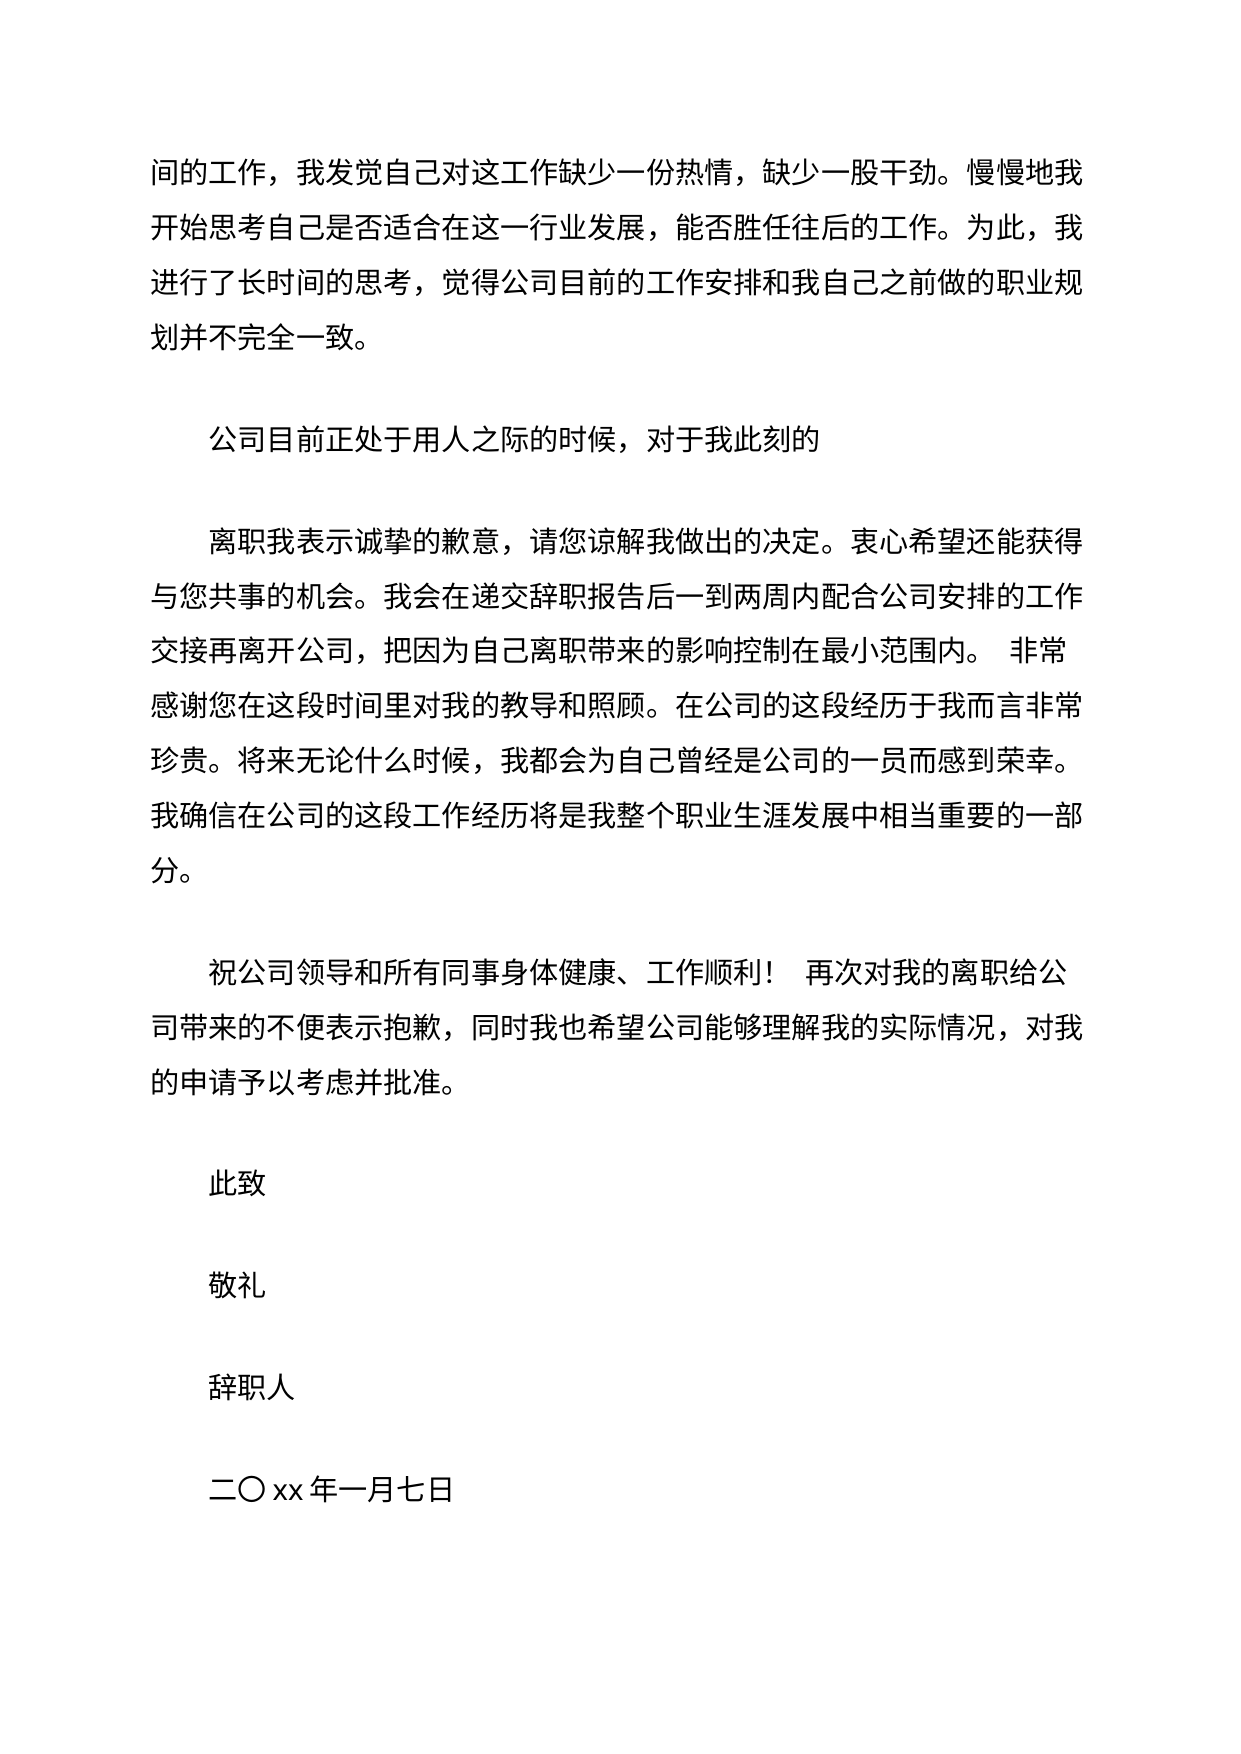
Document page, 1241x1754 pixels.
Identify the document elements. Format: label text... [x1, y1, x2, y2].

text 二〇xx年一月七日 [150, 1466, 1090, 1509]
text 离职我表示诚挚的歉意，请您谅解我做出的决定。衷心希望还能获得与您共事的机会。我会在递交辞职报告后一到两周内配合公司安排的工作交接再离开公司，把因为自己离职带来的影响控制在最小范围内。 非常感谢您在这段时间里对我的教导和照顾。在公司的这段经历于我而言非常珍贵。将来无论什么时候，我都会为自己曾经是公司的一员而感到荣幸。我确信在公司的这段工作经历将是我整个职业生涯发展中相当重要的一部分。 [150, 518, 1090, 890]
text 祝公司领导和所有同事身体健康、工作顺利！ 再次对我的离职给公司带来的不便表示抱歉，同时我也希望公司能够理解我的实际情况，对我的申请予以考虑并批准。 [150, 949, 1090, 1101]
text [150, 150, 1090, 357]
text 公司目前正处于用人之际的时候，对于我此刻的 [150, 416, 1090, 459]
text 此致 [150, 1161, 1090, 1203]
text 辞职人 [150, 1364, 1090, 1407]
text 敬礼 [150, 1263, 1090, 1305]
